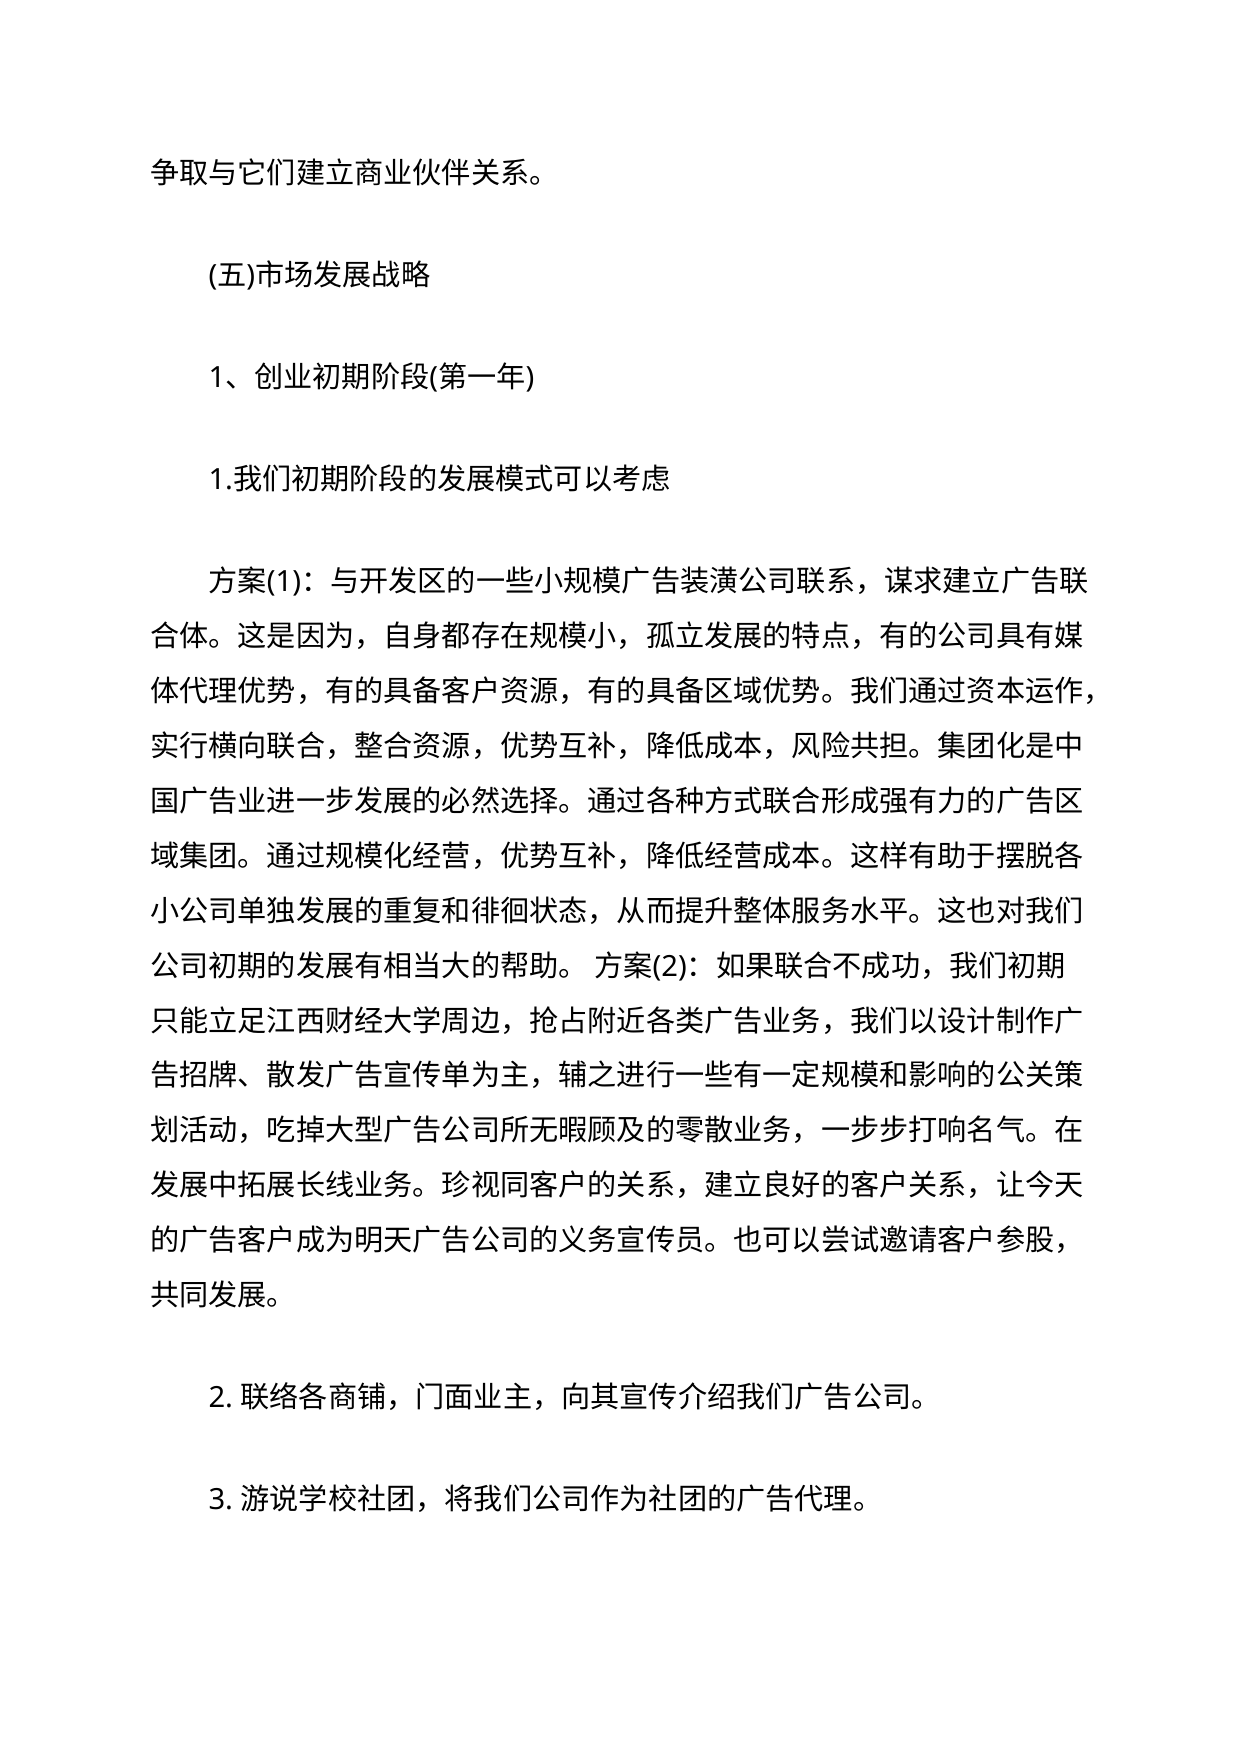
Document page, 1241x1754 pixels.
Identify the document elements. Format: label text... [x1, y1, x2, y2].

text 方案(1)：与开发区的一些小规模广告装潢公司联系，谋求建立广告联合体。这是因为，自身都存在规模小，孤立发展的特点，有的公司具有媒体代理优势，有的具备客户资源，有的具备区域优势。我们通过资本运作，实行横向联合，整合资源，优势互补，降低成本，风险共担。集团化是中国广告业进一步发展的必然选择。通过各种方式联合形成强有力的广告区域集团。通过规模化经营，优势互补，降低经营成本。这样有助于摆脱各小公司单独发展的重复和徘徊状态，从而提升整体服务水平。这也对我们公司初期的发展有相当大的帮助。 方案(2)：如果联合不成功，我们初期只能立足江西财经大学周边，抢占附近各类广告业务，我们以设计制作广告招牌、散发广告宣传单为主，辅之进行一些有一定规模和影响的公关策划活动，吃掉大型广告公司所无暇顾及的零散业务，一步步打响名气。在发展中拓展长线业务。珍视同客户的关系，建立良好的客户关系，让今天的广告客户成为明天广告公司的义务宣传员。也可以尝试邀请客户参股，共同发展。 [150, 558, 1090, 1314]
text 1、创业初期阶段(第一年) [150, 354, 1090, 396]
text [150, 150, 1090, 192]
text 3. 游说学校社团，将我们公司作为社团的广告代理。 [150, 1475, 1090, 1518]
text 1.我们初期阶段的发展模式可以考虑 [150, 456, 1090, 498]
text (五)市场发展战略 [150, 252, 1090, 294]
text 2. 联络各商铺，门面业主，向其宣传介绍我们广告公司。 [150, 1373, 1090, 1416]
